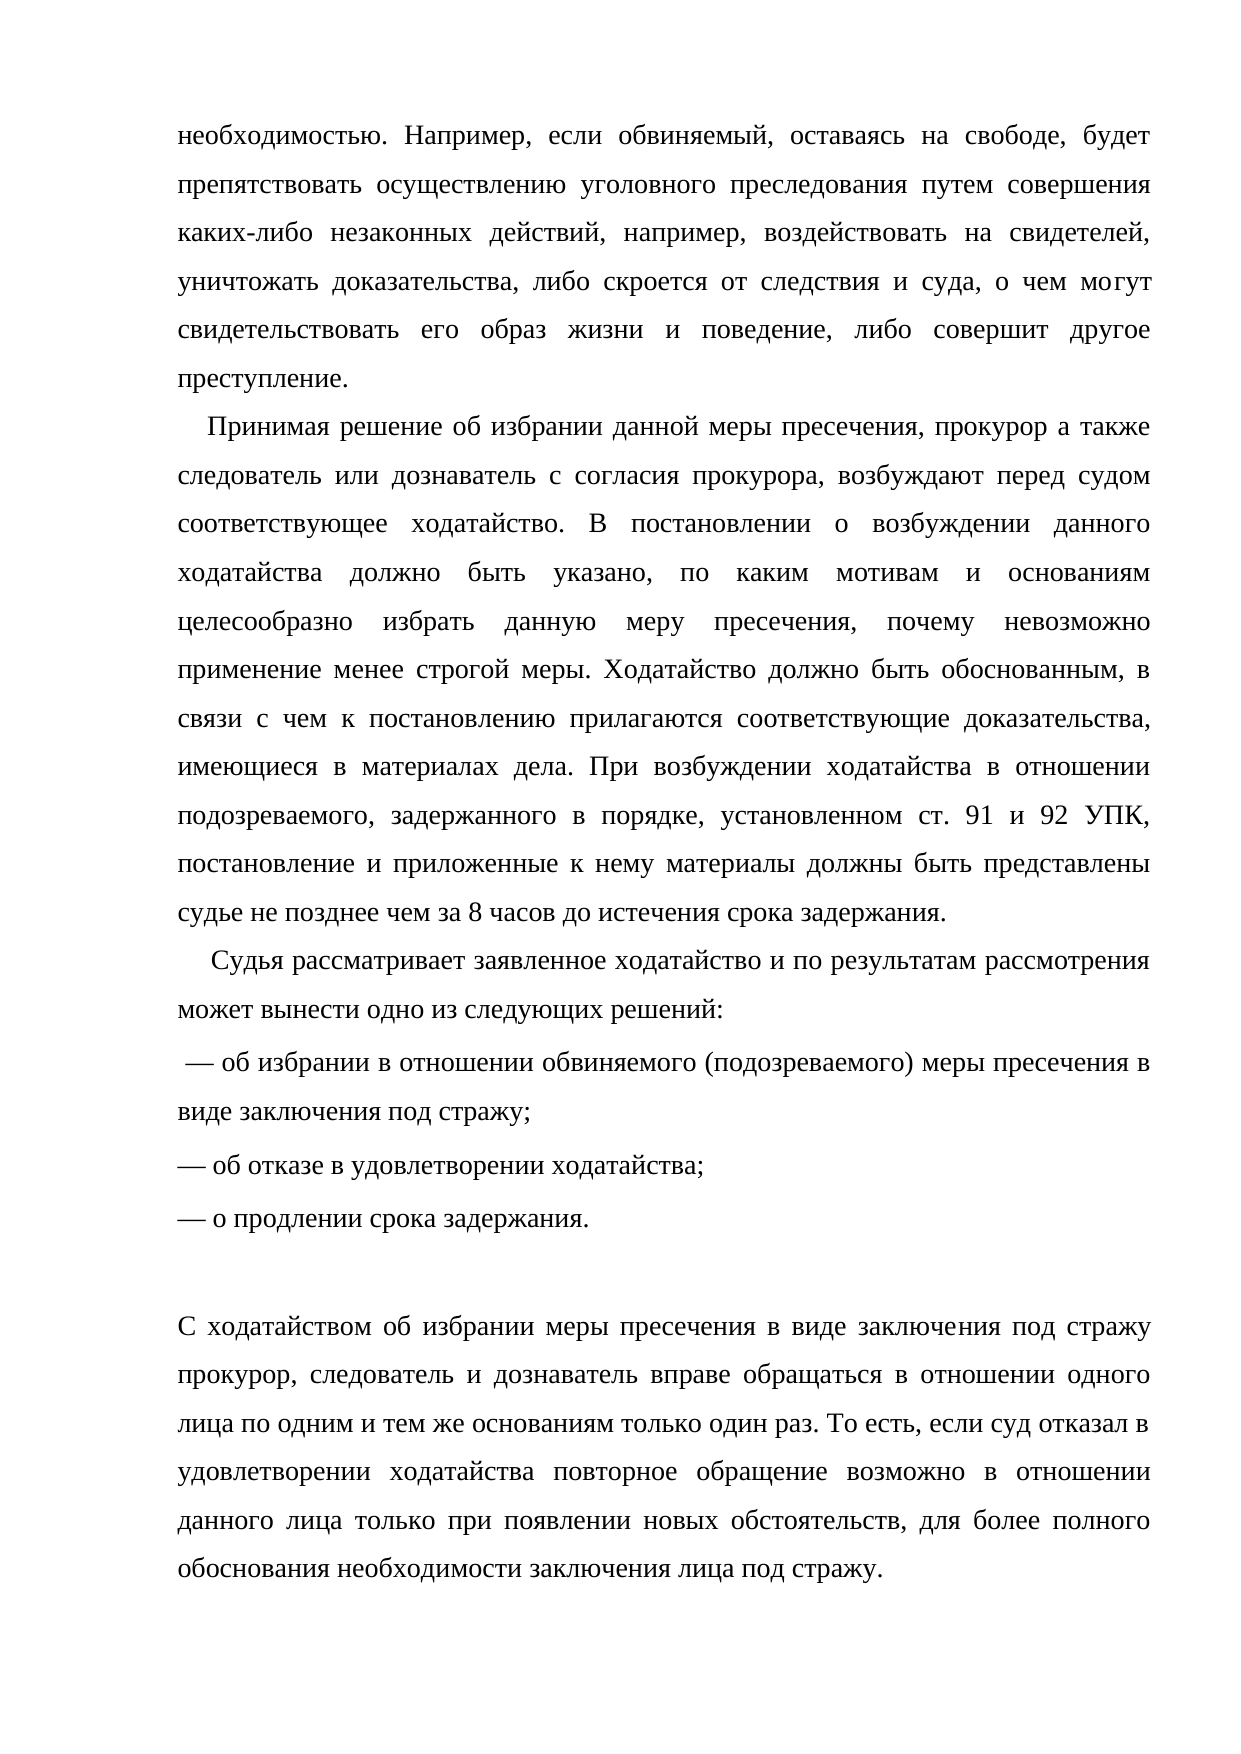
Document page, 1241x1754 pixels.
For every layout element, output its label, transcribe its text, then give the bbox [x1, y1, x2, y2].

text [177, 118, 1152, 393]
text — об отказе в удовлетворении ходатайства; [177, 1148, 1152, 1180]
text С ходатайством об избрании меры пресечения в виде заключения под стражу прокурор, следователь и дознаватель вправе обращаться в отношении одного лица по одним и тем же основаниям только один раз. То есть, если суд отказал в удовлетворении ходатайства повторное обращение возможно в отношении данного лица только при появлении новых обстоятельств, для более полного обоснования необходимости заключения лица под стражу. [177, 1309, 1152, 1584]
text — об избрании в отношении обвиняемого (подозреваемого) меры пресечения в виде заключения под стражу; [177, 1046, 1152, 1126]
text Судья рассматривает заявленное ходатайство и по результатам рассмотрения может вынести одно из следующих решений: [177, 943, 1152, 1024]
text — о продлении срока задержания. [177, 1201, 1152, 1234]
text Принимая решение об избрании данной меры пресечения, прокурор а также следователь или дознаватель с согласия прокурора, возбуждают перед судом соответствующее ходатайство. В постановлении о возбуждении данного ходатайства должно быть указано, по каким мотивам и основаниям целесообразно избрать данную меру пресечения, почему невозможно применение менее строгой меры. Ходатайство должно быть обоснованным, в связи с чем к постановлению прилагаются соответствующие доказательства, имеющиеся в материалах дела. При возбуждении ходатайства в отношении подозреваемого, задержанного в порядке, установленном ст. 91 и 92 УПК, постановление и приложенные к нему материалы должны быть представлены судье не позднее чем за 8 часов до истечения срока задержания. [177, 409, 1152, 927]
